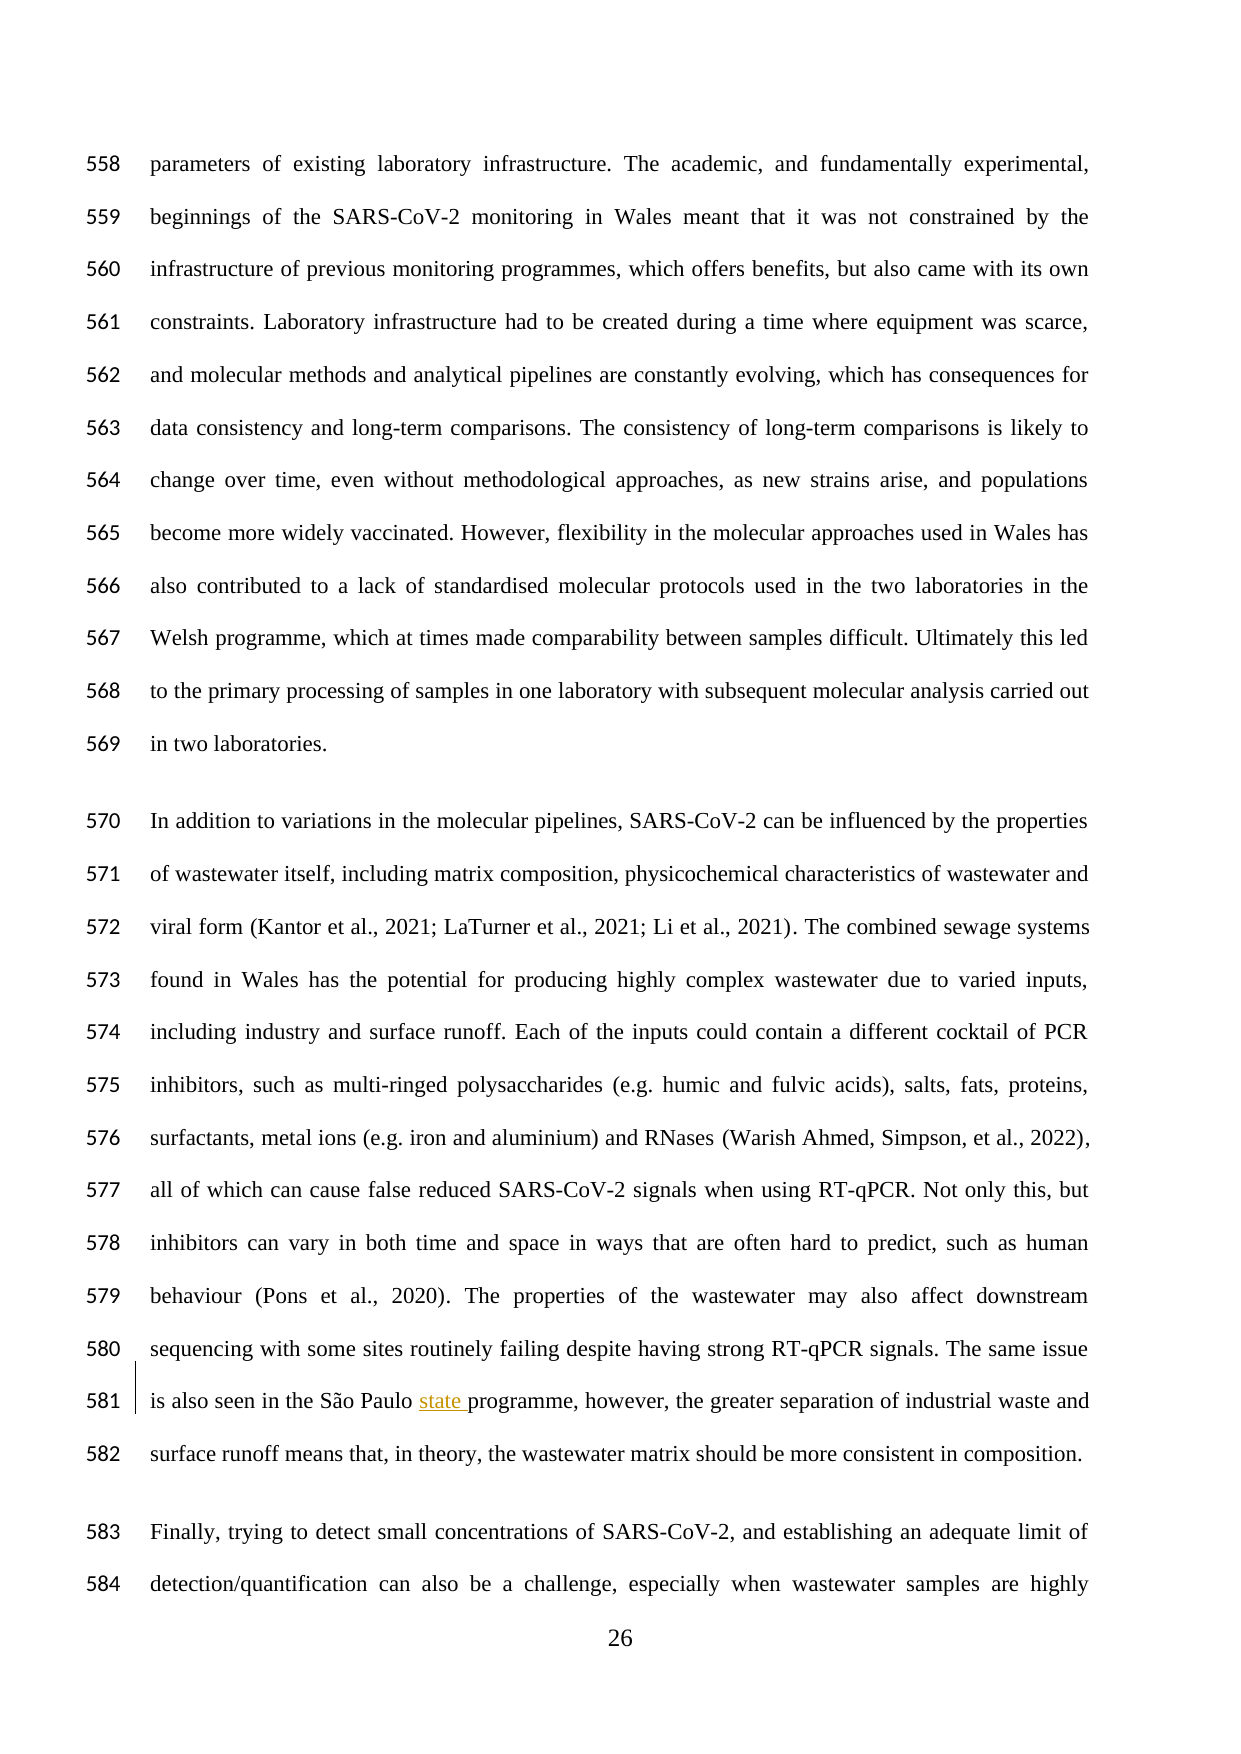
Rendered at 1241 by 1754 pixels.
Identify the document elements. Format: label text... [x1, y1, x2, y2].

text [150, 1518, 1090, 1597]
text In addition to variations in the molecular pipelines, SARS-CoV-2 can be influenced by the properties of wastewater itself, including matrix composition, physicochemical characteristics of wastewater and viral form (Kantor et al., 2021; LaTurner et al., 2021; Li et al., 2021). The combined sewage systems found in Wales has the potential for producing highly complex wastewater due to varied inputs, including industry and surface runoff. Each of the inputs could contain a different cocktail of PCR inhibitors, such as multi-ringed polysaccharides (e.g. humic and fulvic acids), salts, fats, proteins, surfactants, metal ions (e.g. iron and aluminium) and RNases (Warish Ahmed, Simpson, et al., 2022), all of which can cause false reduced SARS-CoV-2 signals when using RT-qPCR. Not only this, but inhibitors can vary in both time and space in ways that are often hard to predict, such as human behaviour (Pons et al., 2020). The properties of the wastewater may also affect downstream sequencing with some sites routinely failing despite having strong RT-qPCR signals. The same issue is also seen in the São Paulo programme, however, the greater separation of industrial waste and surface runoff means that, in theory, the wastewater matrix should be more consistent in composition. [150, 807, 1090, 1466]
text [150, 150, 1090, 756]
